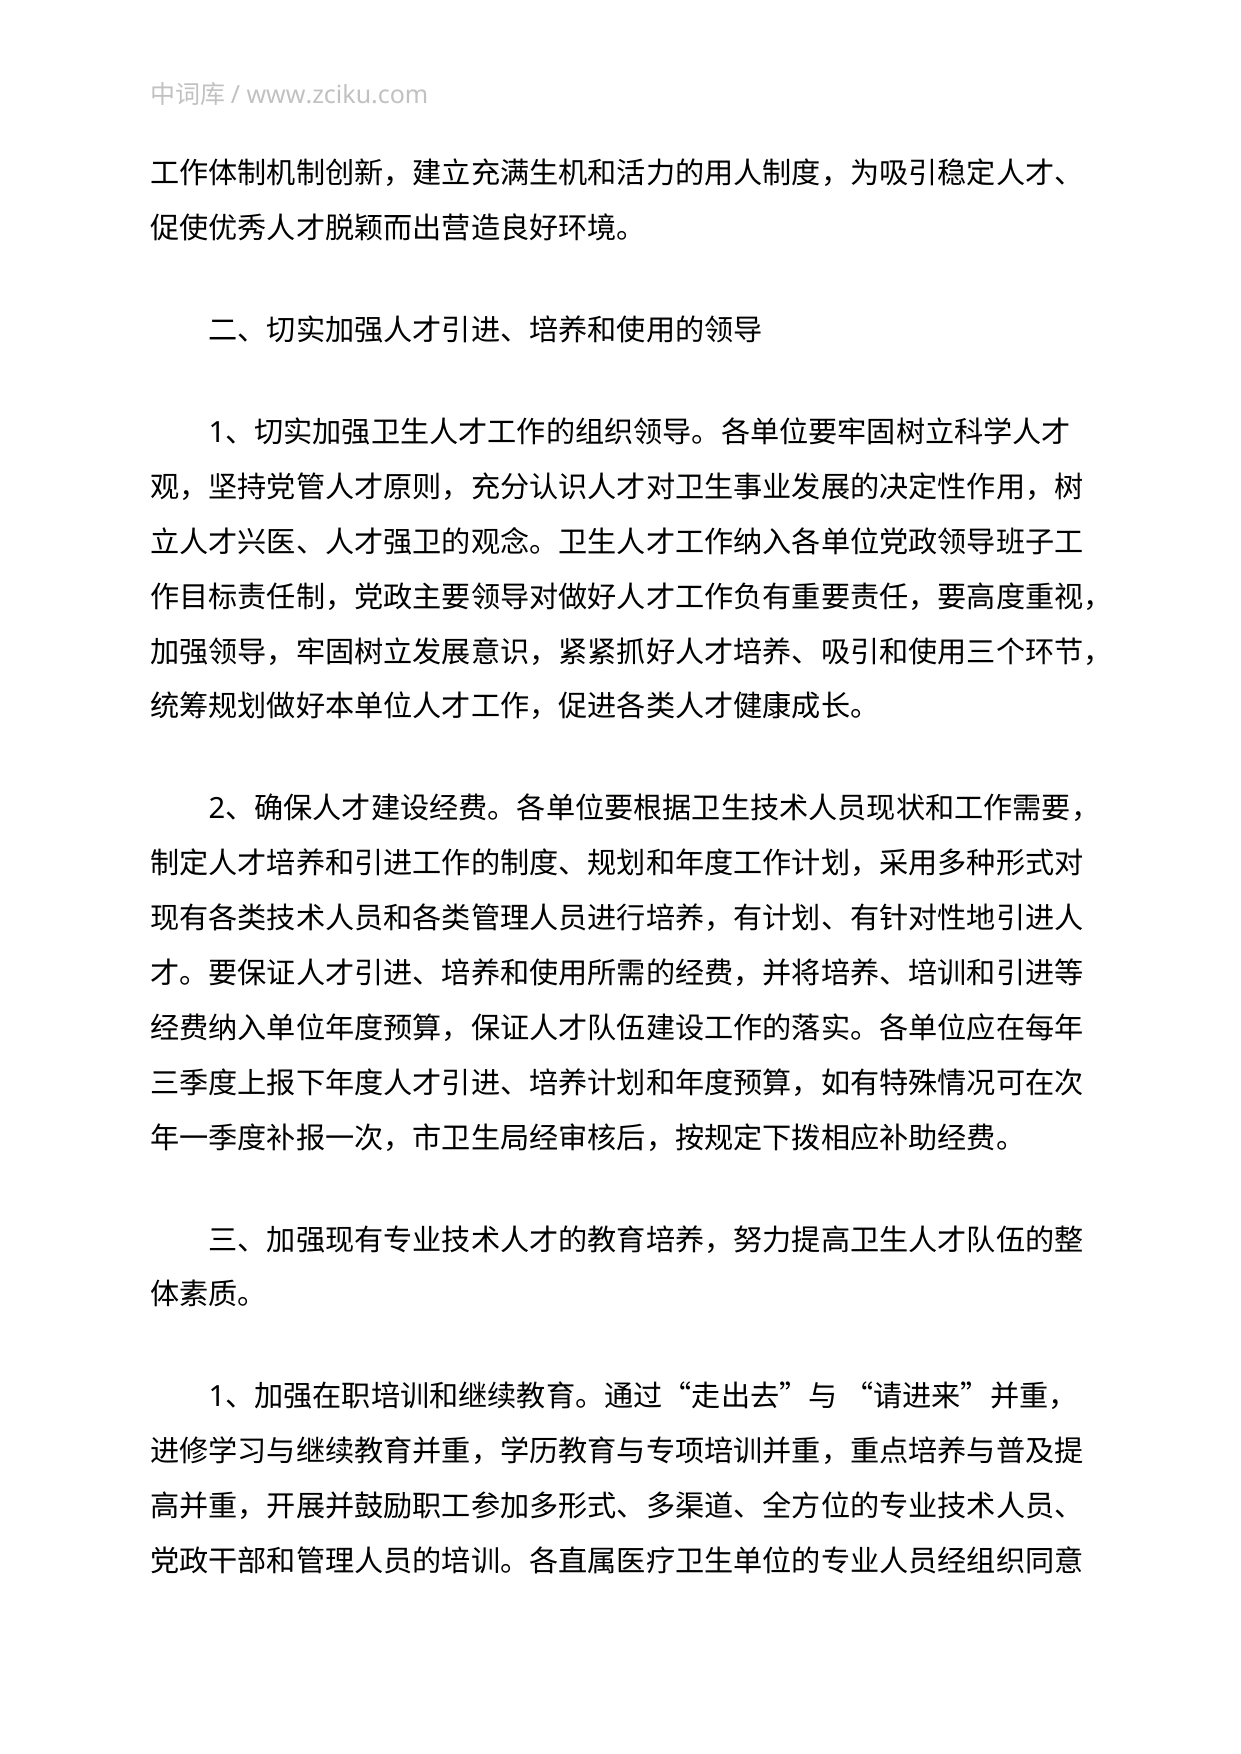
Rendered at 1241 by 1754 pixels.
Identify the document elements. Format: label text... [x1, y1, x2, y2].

text 1、切实加强卫生人才工作的组织领导。各单位要牢固树立科学人才观，坚持党管人才原则，充分认识人才对卫生事业发展的决定性作用，树立人才兴医、人才强卫的观念。卫生人才工作纳入各单位党政领导班子工作目标责任制，党政主要领导对做好人才工作负有重要责任，要高度重视，加强领导，牢固树立发展意识，紧紧抓好人才培养、吸引和使用三个环节，统筹规划做好本单位人才工作，促进各类人才健康成长。 [150, 408, 1090, 725]
text 三、加强现有专业技术人才的教育培养，努力提高卫生人才队伍的整体素质。 [150, 1216, 1090, 1313]
text 2、确保人才建设经费。各单位要根据卫生技术人员现状和工作需要，制定人才培养和引进工作的制度、规划和年度工作计划，采用多种形式对现有各类技术人员和各类管理人员进行培养，有计划、有针对性地引进人才。要保证人才引进、培养和使用所需的经费，并将培养、培训和引进等经费纳入单位年度预算，保证人才队伍建设工作的落实。各单位应在每年三季度上报下年度人才引进、培养计划和年度预算，如有特殊情况可在次年一季度补报一次，市卫生局经审核后，按规定下拨相应补助经费。 [150, 785, 1090, 1157]
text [150, 1373, 1090, 1580]
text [150, 150, 1090, 247]
text 二、切实加强人才引进、培养和使用的领导 [150, 307, 1090, 349]
